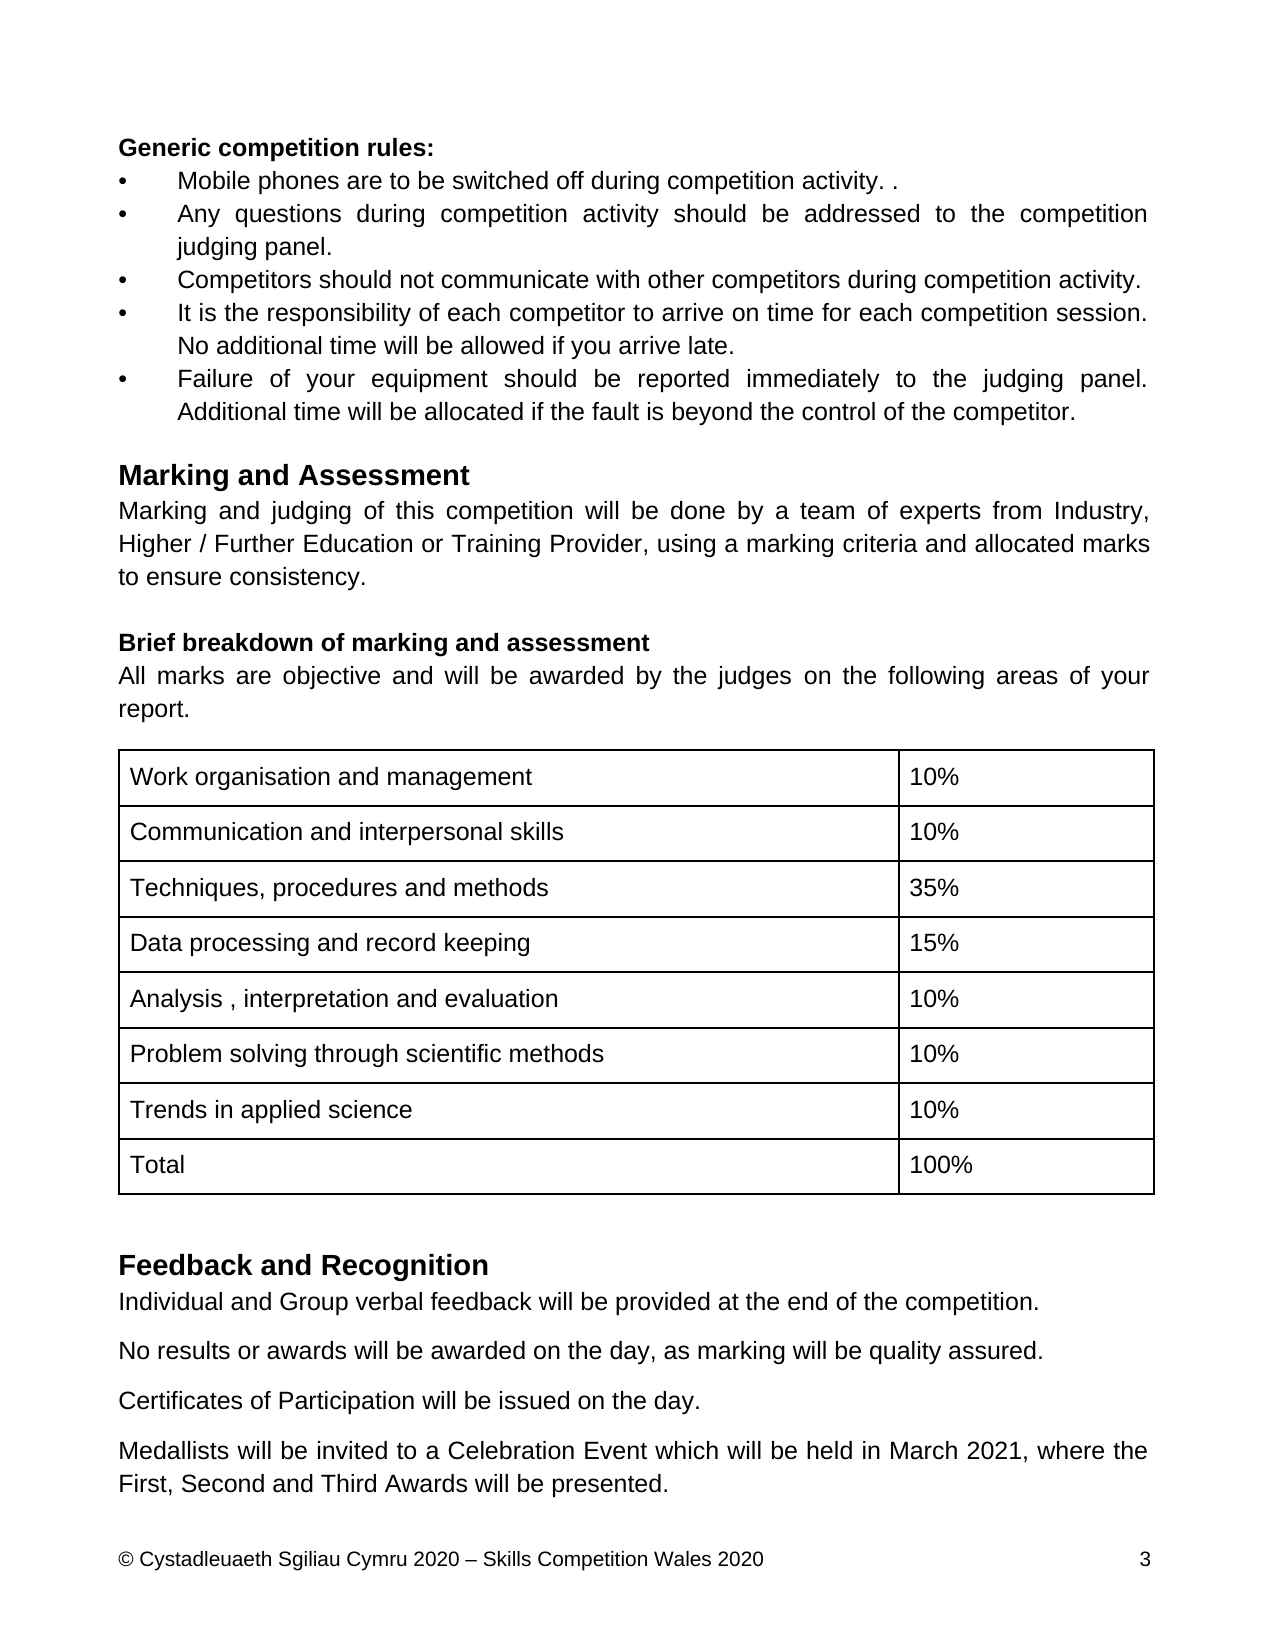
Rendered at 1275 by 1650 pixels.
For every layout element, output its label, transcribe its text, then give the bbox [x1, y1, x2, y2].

table_header Work organisation and management [120, 751, 898, 805]
table_cell 10% [900, 1084, 1153, 1138]
table_cell 15% [900, 918, 1153, 971]
text Brief breakdown of marking and assessment [118, 628, 1150, 657]
text All marks are objective and will be awarded by the judges on the following areas of your report. [118, 661, 1150, 723]
text • Any questions during competition activity should be addressed to the competition judging panel. [118, 199, 1150, 261]
text Generic competition rules: [118, 133, 1150, 162]
table_cell Communication and interpersonal skills [120, 807, 898, 860]
table_cell Problem solving through scientific methods [120, 1029, 898, 1082]
table_cell 10% [900, 973, 1153, 1027]
text Marking and Assessment [118, 457, 1150, 491]
table_cell Trends in applied science [120, 1084, 898, 1138]
table_cell Analysis , interpretation and evaluation [120, 973, 898, 1027]
table_cell 35% [900, 862, 1153, 916]
table_cell 100% [900, 1140, 1153, 1193]
text • Failure of your equipment should be reported immediately to the judging panel. Additional time will be allocated if the fault is beyond the control of the competitor. [118, 364, 1150, 426]
table_cell Techniques, procedures and methods [120, 862, 898, 916]
text No results or awards will be awarded on the day, as marking will be quality assured. [118, 1336, 1151, 1365]
text Medallists will be invited to a Celebration Event which will be held in March 2021, where the First, Second and Third Awards will be presented. [118, 1436, 1150, 1497]
table_cell Data processing and record keeping [120, 918, 898, 971]
text • Mobile phones are to be switched off during competition activity. . [118, 166, 1150, 194]
table_cell 10% [900, 1029, 1153, 1082]
text Feedback and Recognition [118, 1248, 1150, 1282]
text Marking and judging of this competition will be done by a team of experts from Industry, Higher / Further Education or Training Provider, using a marking criteria and allocated marks to ensure consistency. [118, 496, 1152, 591]
table_cell 10% [900, 807, 1153, 860]
text Certificates of Participation will be issued on the day. [118, 1386, 1151, 1415]
text Individual and Group verbal feedback will be provided at the end of the competition. [118, 1287, 1151, 1315]
text • Competitors should not communicate with other competitors during competition activity. [118, 265, 1150, 294]
text • It is the responsibility of each competitor to arrive on time for each competition session. No additional time will be allowed if you arrive late. [118, 298, 1150, 360]
table_cell Total [120, 1140, 898, 1193]
table_header 10% [900, 751, 1153, 805]
